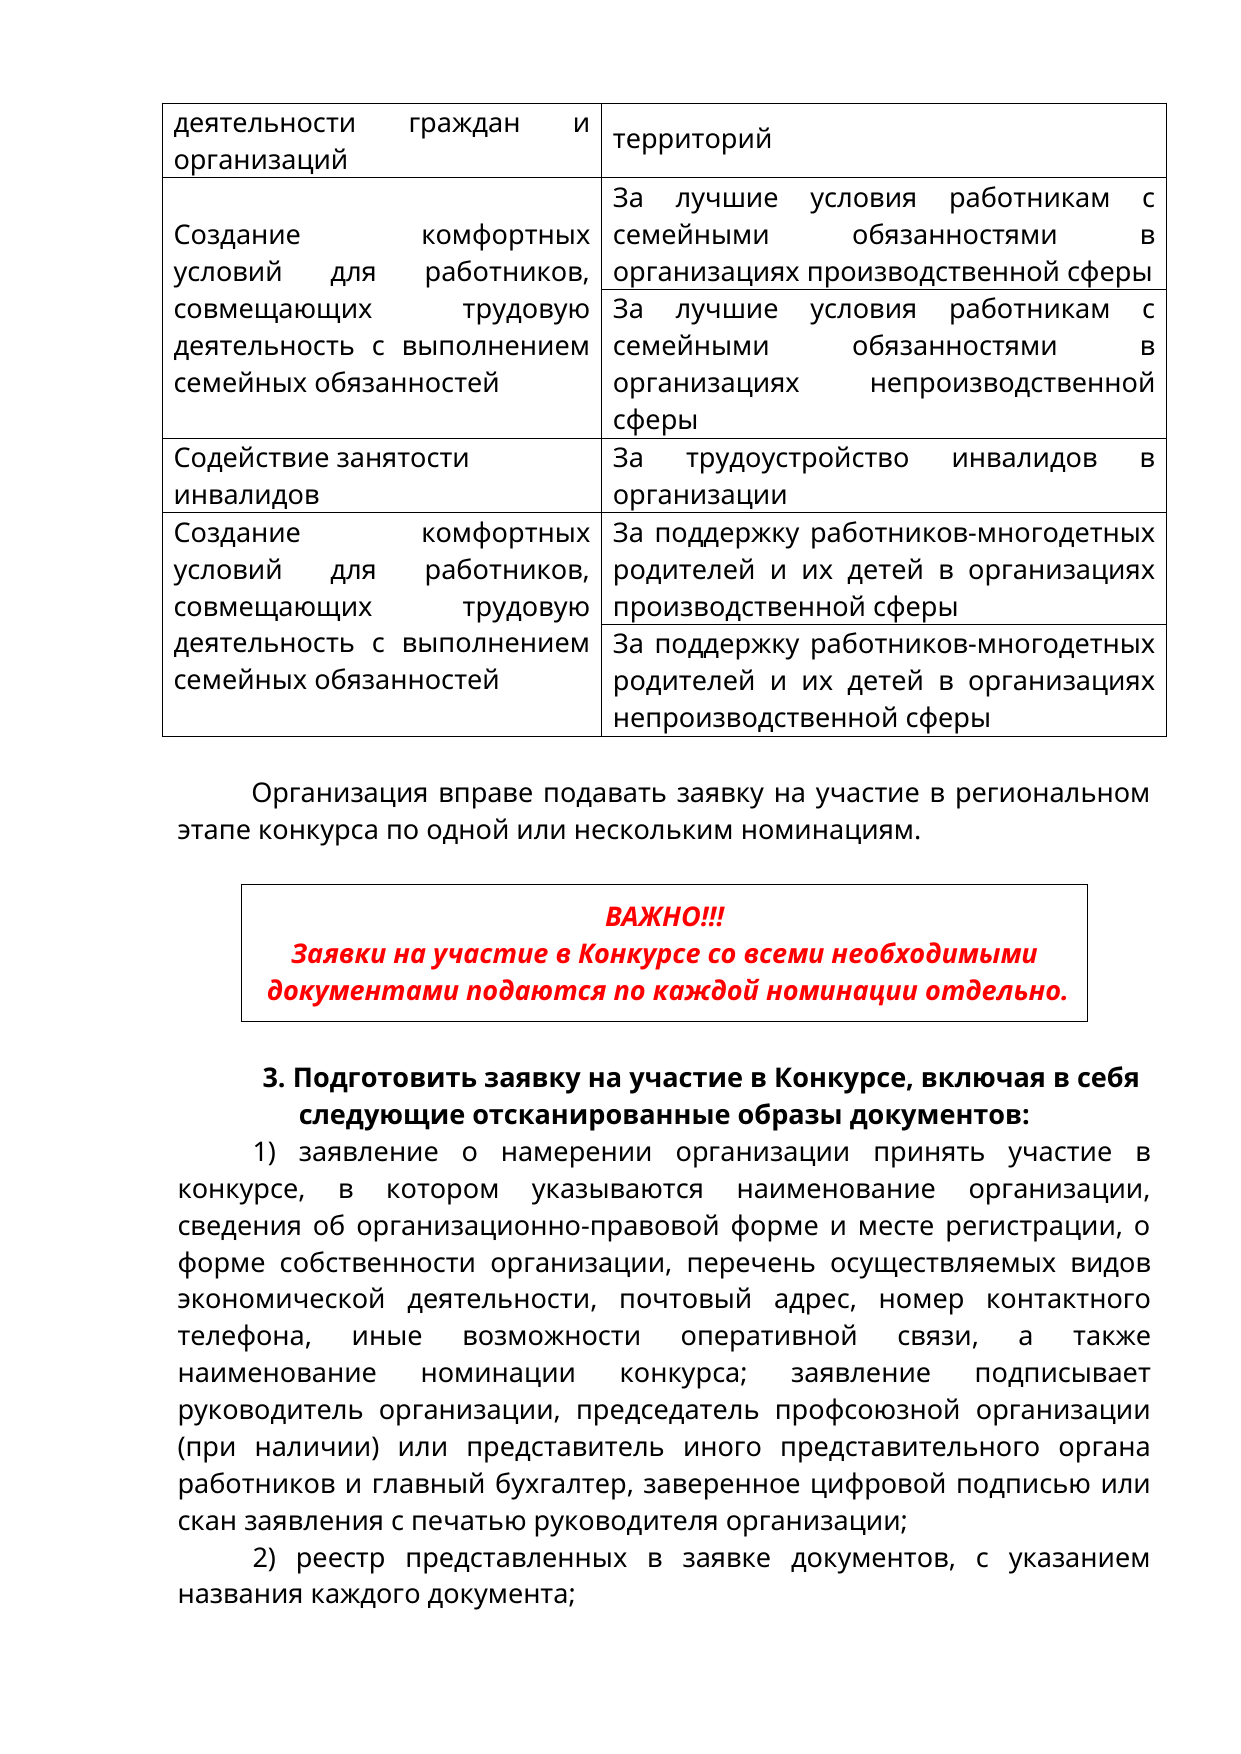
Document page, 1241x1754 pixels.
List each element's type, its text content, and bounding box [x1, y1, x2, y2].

table_cell За поддержку работников-многодетных родителей и их детей в организациях производственной сферы [602, 513, 1166, 624]
table_cell За лучшие условия работникам с семейными обязанностями в организациях непроизводственной сферы [602, 290, 1166, 437]
text 3. Подготовить заявку на участие в Конкурсе, включая в себя следующие отсканированные образы документов: [177, 1059, 1152, 1132]
table_header ВАЖНО!!! Заявки на участие в Конкурсе со всеми необходимыми документами подаются по каждой номинации отдельно. [242, 885, 1087, 1021]
table_cell Создание комфортных условий для работников, совмещающих трудовую деятельность с выполнением семейных обязанностей [163, 178, 601, 437]
table_cell За лучшие условия работникам с семейными обязанностями в организациях производственной сферы [602, 178, 1166, 289]
table_cell За поддержку работников-многодетных родителей и их детей в организациях непроизводственной сферы [602, 625, 1166, 736]
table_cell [163, 104, 601, 177]
text 2) реестр представленных в заявке документов, с указанием названия каждого документа; [177, 1538, 1152, 1612]
text 1) заявление о намерении организации принять участие в конкурсе, в котором указываются наименование организации, сведения об организационно-правовой форме и месте регистрации, о форме собственности организации, перечень осуществляемых видов экономической деятельности, почтовый адрес, номер контактного телефона, иные возможности оперативной связи, а также наименование номинации конкурса; заявление подписывает руководитель организации, председатель профсоюзной организации (при наличии) или представитель иного представительного органа работников и главный бухгалтер, заверенное цифровой подписью или скан заявления с печатью руководителя организации; [177, 1132, 1152, 1538]
table_cell Создание комфортных условий для работников, совмещающих трудовую деятельность с выполнением семейных обязанностей [163, 513, 601, 736]
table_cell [602, 104, 1166, 177]
text Организация вправе подавать заявку на участие в региональном этапе конкурса по одной или нескольким номинациям. [177, 773, 1152, 847]
table_cell За трудоустройство инвалидов в организации [602, 439, 1166, 512]
table_cell Содействие занятости инвалидов [163, 439, 601, 512]
